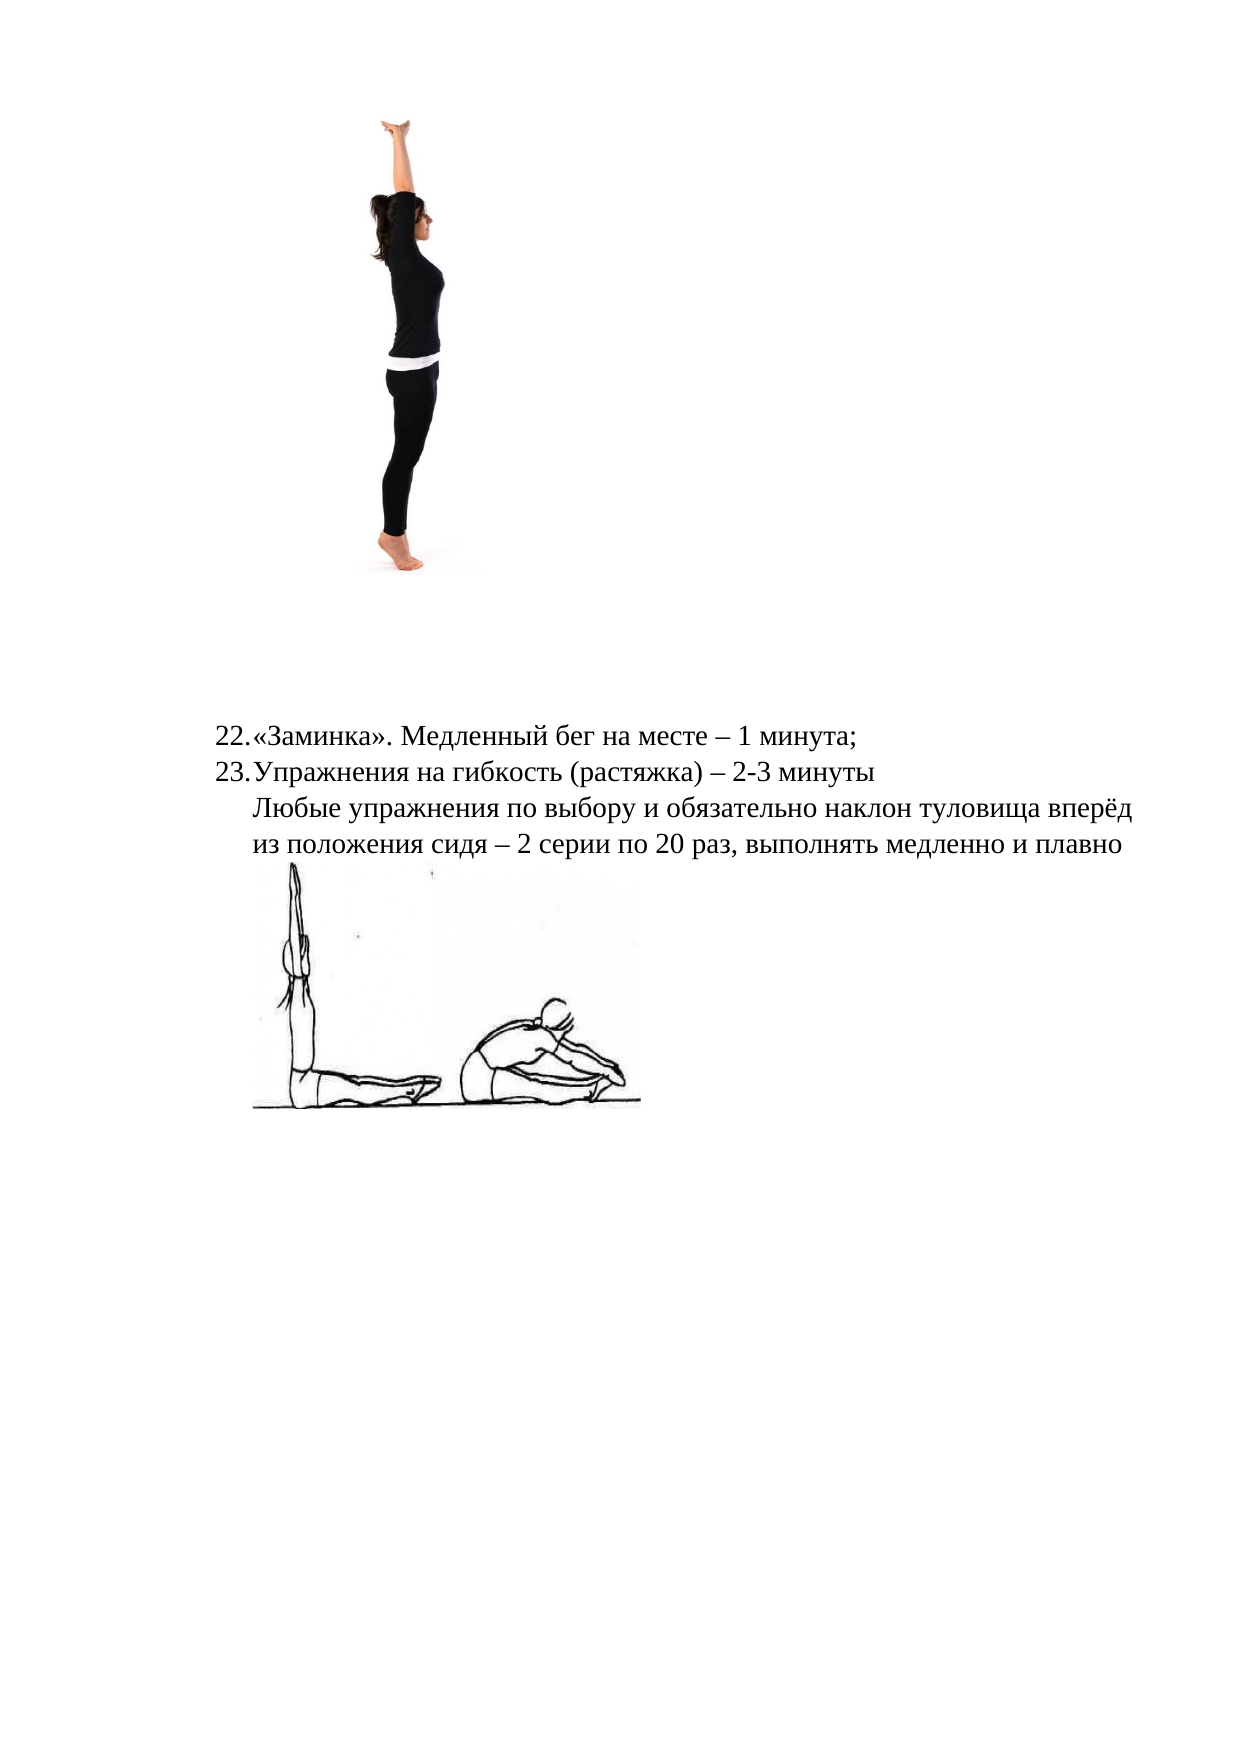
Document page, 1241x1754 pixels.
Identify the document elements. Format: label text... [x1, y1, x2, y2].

list Упражнения на гибкость (растяжка) – 2-3 минуты [215, 754, 1152, 788]
picture [214, 118, 620, 575]
list «Заминка». Медленный бег на месте – 1 минута; [215, 718, 1152, 752]
list Любые упражнения по выбору и обязательно наклон туловища вперёд из положения сидя – 2 серии по 20 раз, выполнять медленно и плавно [252, 790, 1152, 860]
picture [252, 862, 641, 1109]
